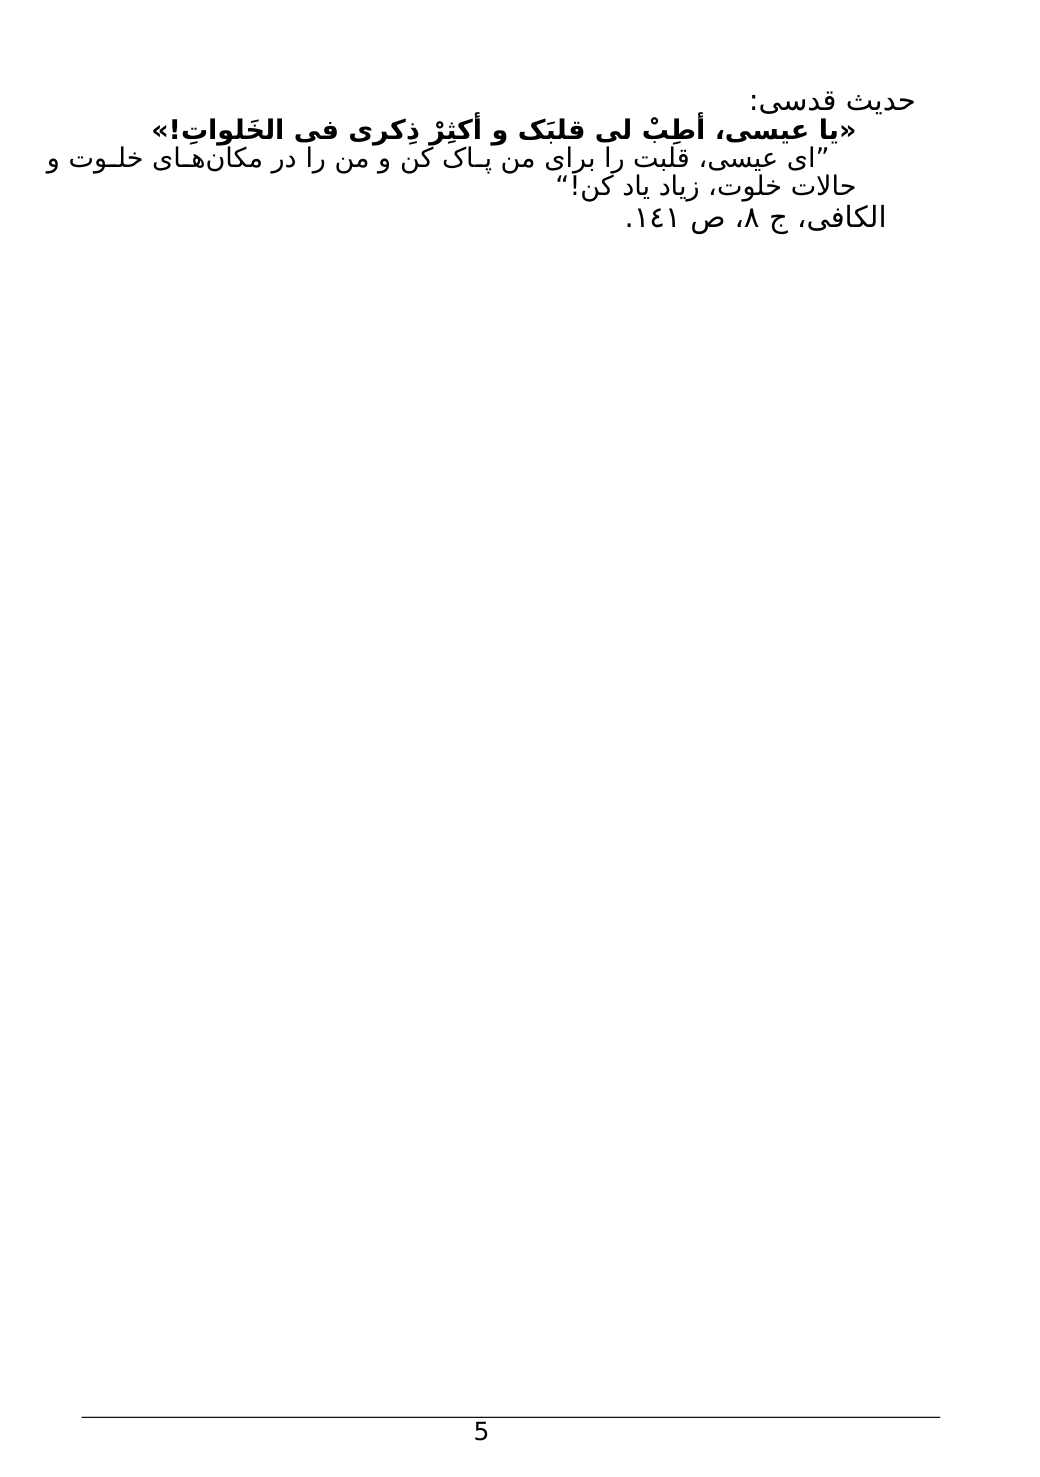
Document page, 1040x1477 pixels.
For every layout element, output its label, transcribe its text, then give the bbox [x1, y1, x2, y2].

text «یا عیسی، أطِبْ لی قلبَک و أکثِرْ ذِکری فی الخَلواتِ!» [47, 117, 857, 145]
text ”ای عیسی، قلبت را برای من پاک کن و من را در مکان‌های خلوت و حالات خلوت، زیاد یاد کن!“ [47, 145, 857, 202]
text الکافی، ج ٨، ص ١٤١. [47, 202, 975, 234]
text حدیث قدسی: [47, 84, 975, 117]
